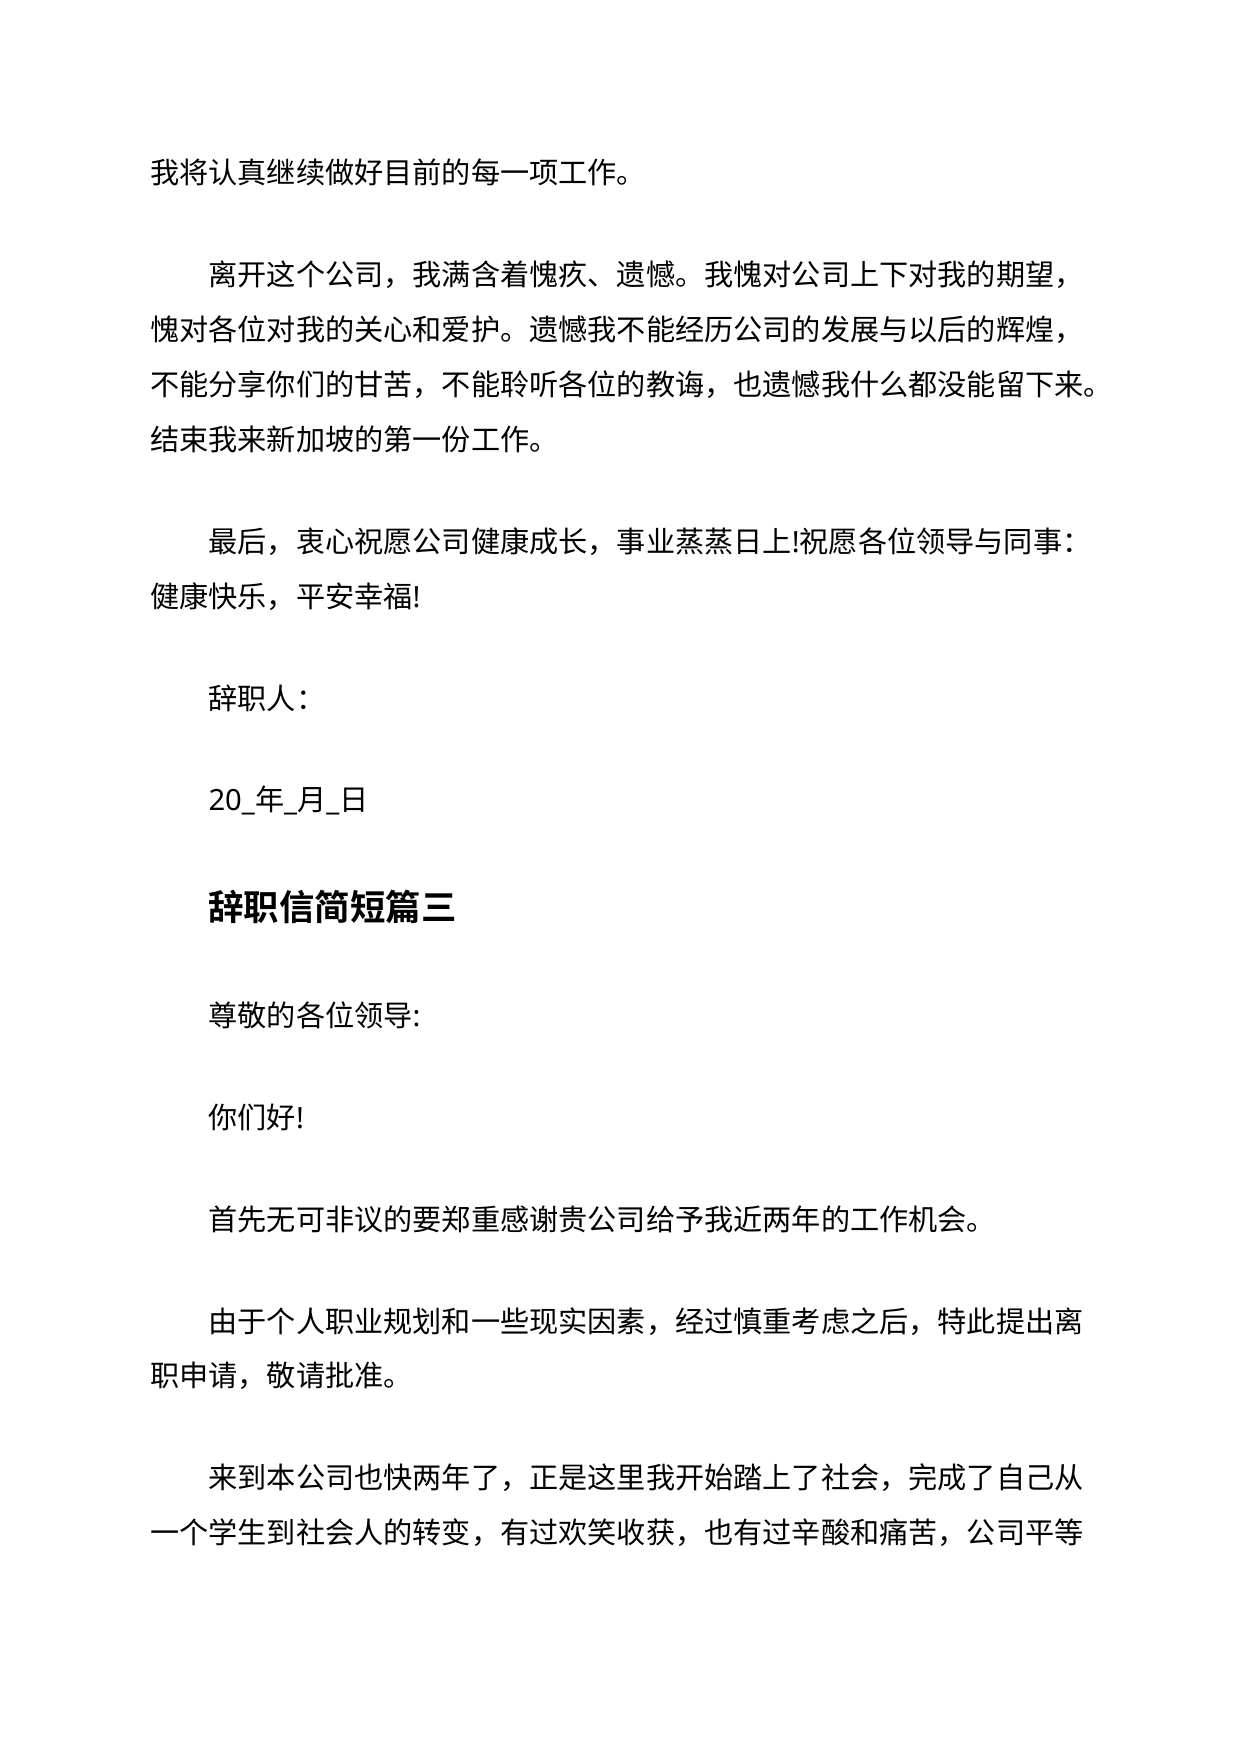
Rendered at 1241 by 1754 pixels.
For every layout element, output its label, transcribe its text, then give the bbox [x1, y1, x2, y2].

text 辞职信简短篇三 [150, 879, 1090, 930]
text 你们好! [150, 1094, 1090, 1137]
text 首先无可非议的要郑重感谢贵公司给予我近两年的工作机会。 [150, 1196, 1090, 1239]
text 20_年_月_日 [150, 777, 1090, 819]
text 辞职人： [150, 675, 1090, 717]
text 离开这个公司，我满含着愧疚、遗憾。我愧对公司上下对我的期望，愧对各位对我的关心和爱护。遗憾我不能经历公司的发展与以后的辉煌，不能分享你们的甘苦，不能聆听各位的教诲，也遗憾我什么都没能留下来。结束我来新加坡的第一份工作。 [150, 252, 1090, 459]
text 由于个人职业规划和一些现实因素，经过慎重考虑之后，特此提出离职申请，敬请批准。 [150, 1298, 1090, 1395]
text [150, 150, 1090, 192]
text 最后，衷心祝愿公司健康成长，事业蒸蒸日上!祝愿各位领导与同事：健康快乐，平安幸福! [150, 518, 1090, 616]
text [150, 1455, 1090, 1552]
text 尊敬的各位领导: [150, 992, 1090, 1035]
